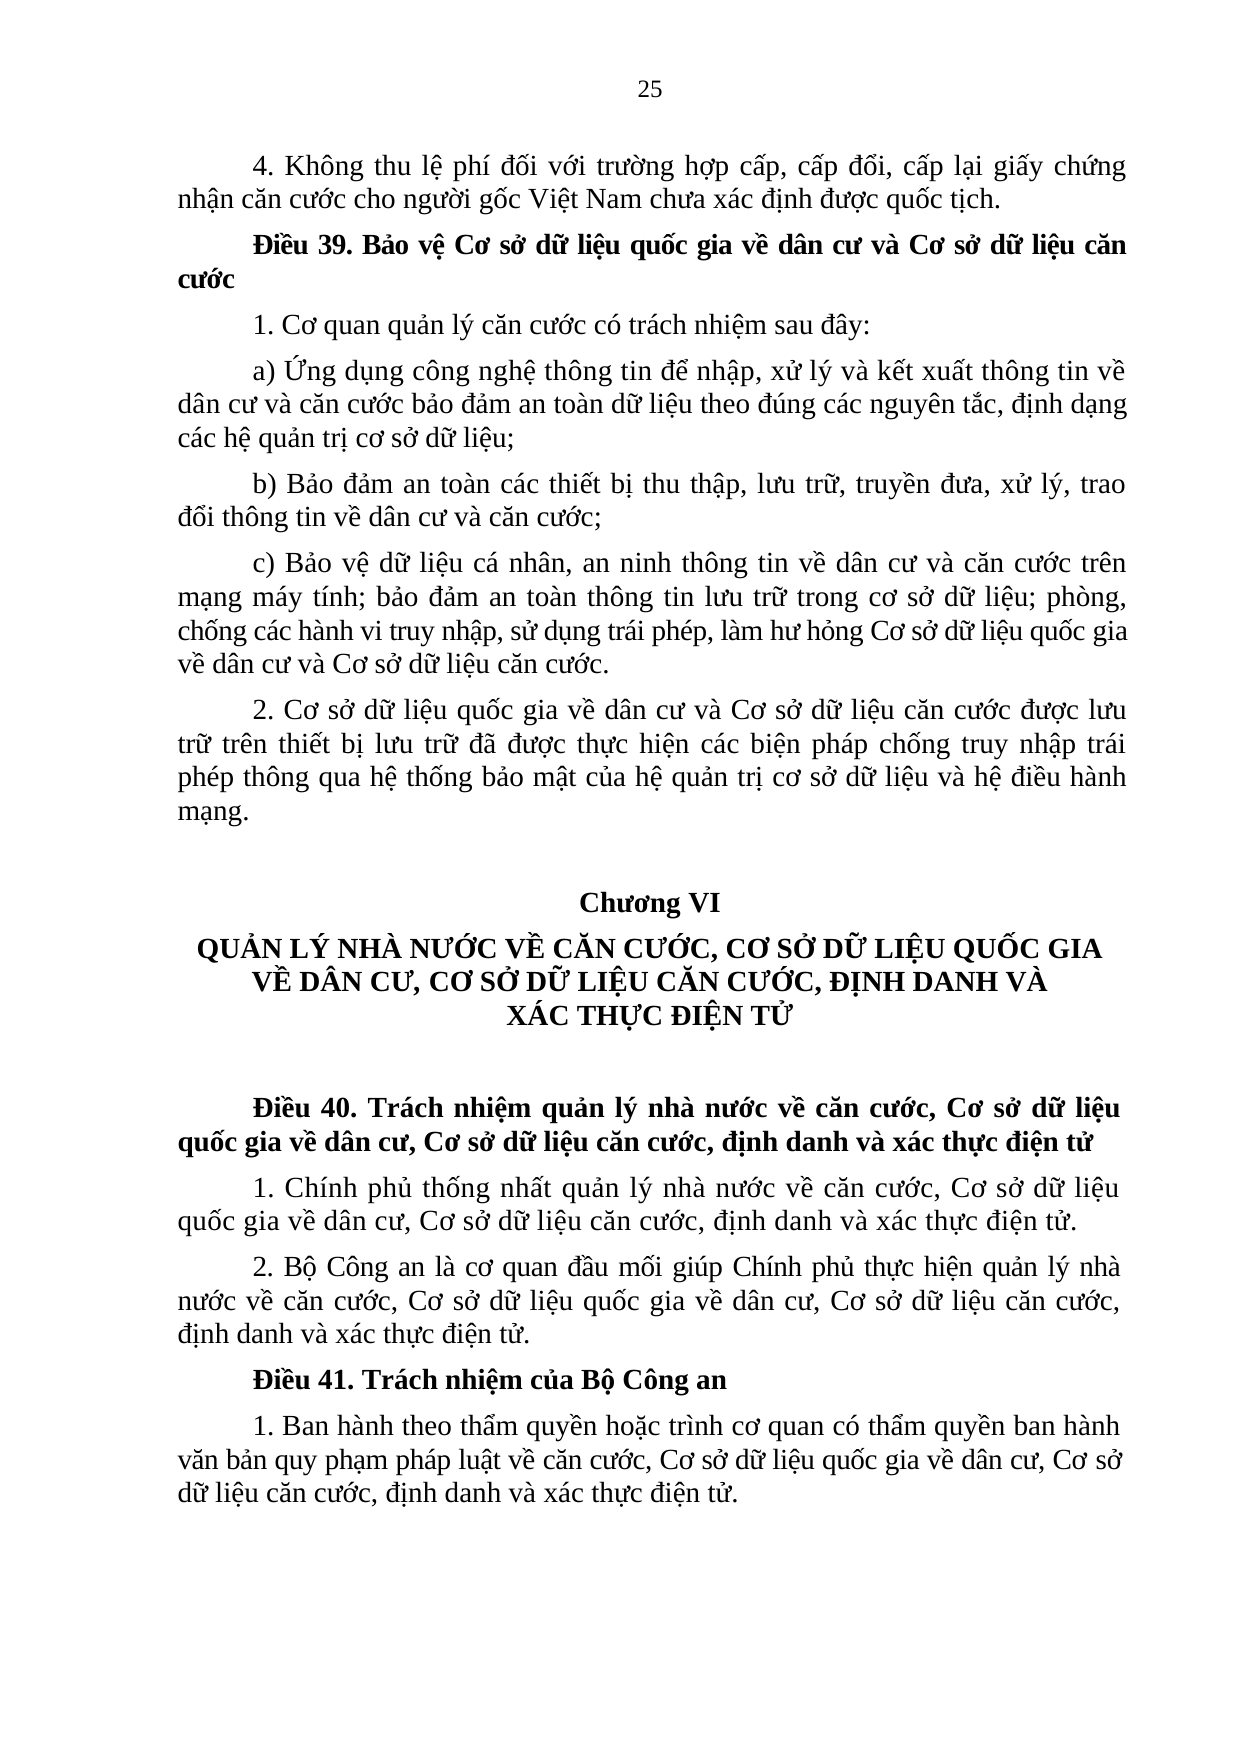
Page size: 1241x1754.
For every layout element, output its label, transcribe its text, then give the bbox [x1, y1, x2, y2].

text 4. Không thu lệ phí đối với trường hợp cấp, cấp đổi, cấp lại giấy chứng nhận căn cước cho người gốc Việt Nam chưa xác định được quốc tịch. [177, 148, 1128, 215]
text 2. Bộ Công an là cơ quan đầu mối giúp Chính phủ thực hiện quản lý nhà nước về căn cước, Cơ sở dữ liệu quốc gia về dân cư, Cơ sở dữ liệu căn cước, định danh và xác thực điện tử. [177, 1249, 1122, 1350]
text a) Ứng dụng công nghệ thông tin để nhập, xử lý và kết xuất thông tin về dân cư và căn cước bảo đảm an toàn dữ liệu theo đúng các nguyên tắc, định dạng các hệ quản trị cơ sở dữ liệu; [177, 353, 1128, 453]
subtitle Chương VI [177, 885, 1122, 918]
text b) Bảo đảm an toàn các thiết bị thu thập, lưu trữ, truyền đưa, xử lý, trao đổi thông tin về dân cư và căn cước; [177, 466, 1128, 533]
text 1. Ban hành theo thẩm quyền hoặc trình cơ quan có thẩm quyền ban hành văn bản quy phạm pháp luật về căn cước, Cơ sở dữ liệu quốc gia về dân cư, Cơ sở dữ liệu căn cước, định danh và xác thực điện tử. [177, 1408, 1122, 1509]
text c) Bảo vệ dữ liệu cá nhân, an ninh thông tin về dân cư và căn cước trên mạng máy tính; bảo đảm an toàn thông tin lưu trữ trong cơ sở dữ liệu; phòng, chống các hành vi truy nhập, sử dụng trái phép, làm hư hỏng Cơ sở dữ liệu quốc gia về dân cư và Cơ sở dữ liệu căn cước. [177, 546, 1128, 680]
text 1. Chính phủ thống nhất quản lý nhà nước về căn cước, Cơ sở dữ liệu quốc gia về dân cư, Cơ sở dữ liệu căn cước, định danh và xác thực điện tử. [177, 1170, 1122, 1237]
text Điều 40. Trách nhiệm quản lý nhà nước về căn cước, Cơ sở dữ liệu quốc gia về dân cư, Cơ sở dữ liệu căn cước, định danh và xác thực điện tử [177, 1090, 1122, 1157]
text Điều 41. Trách nhiệm của Bộ Công an [177, 1362, 1122, 1396]
text Điều 39. Bảo vệ Cơ sở dữ liệu quốc gia về dân cư và Cơ sở dữ liệu căn cước [177, 227, 1128, 294]
subtitle QUẢN LÝ NHÀ NƯỚC VỀ CĂN CƯỚC, CƠ SỞ DỮ LIỆU QUỐC GIA VỀ DÂN CƯ, CƠ SỞ DỮ LIỆU CĂN CƯỚC, ĐỊNH DANH VÀ XÁC THỰC ĐIỆN TỬ [177, 931, 1122, 1032]
text 1. Cơ quan quản lý căn cước có trách nhiệm sau đây: [177, 307, 1128, 340]
text 2. Cơ sở dữ liệu quốc gia về dân cư và Cơ sở dữ liệu căn cước được lưu trữ trên thiết bị lưu trữ đã được thực hiện các biện pháp chống truy nhập trái phép thông qua hệ thống bảo mật của hệ quản trị cơ sở dữ liệu và hệ điều hành mạng. [177, 692, 1128, 826]
